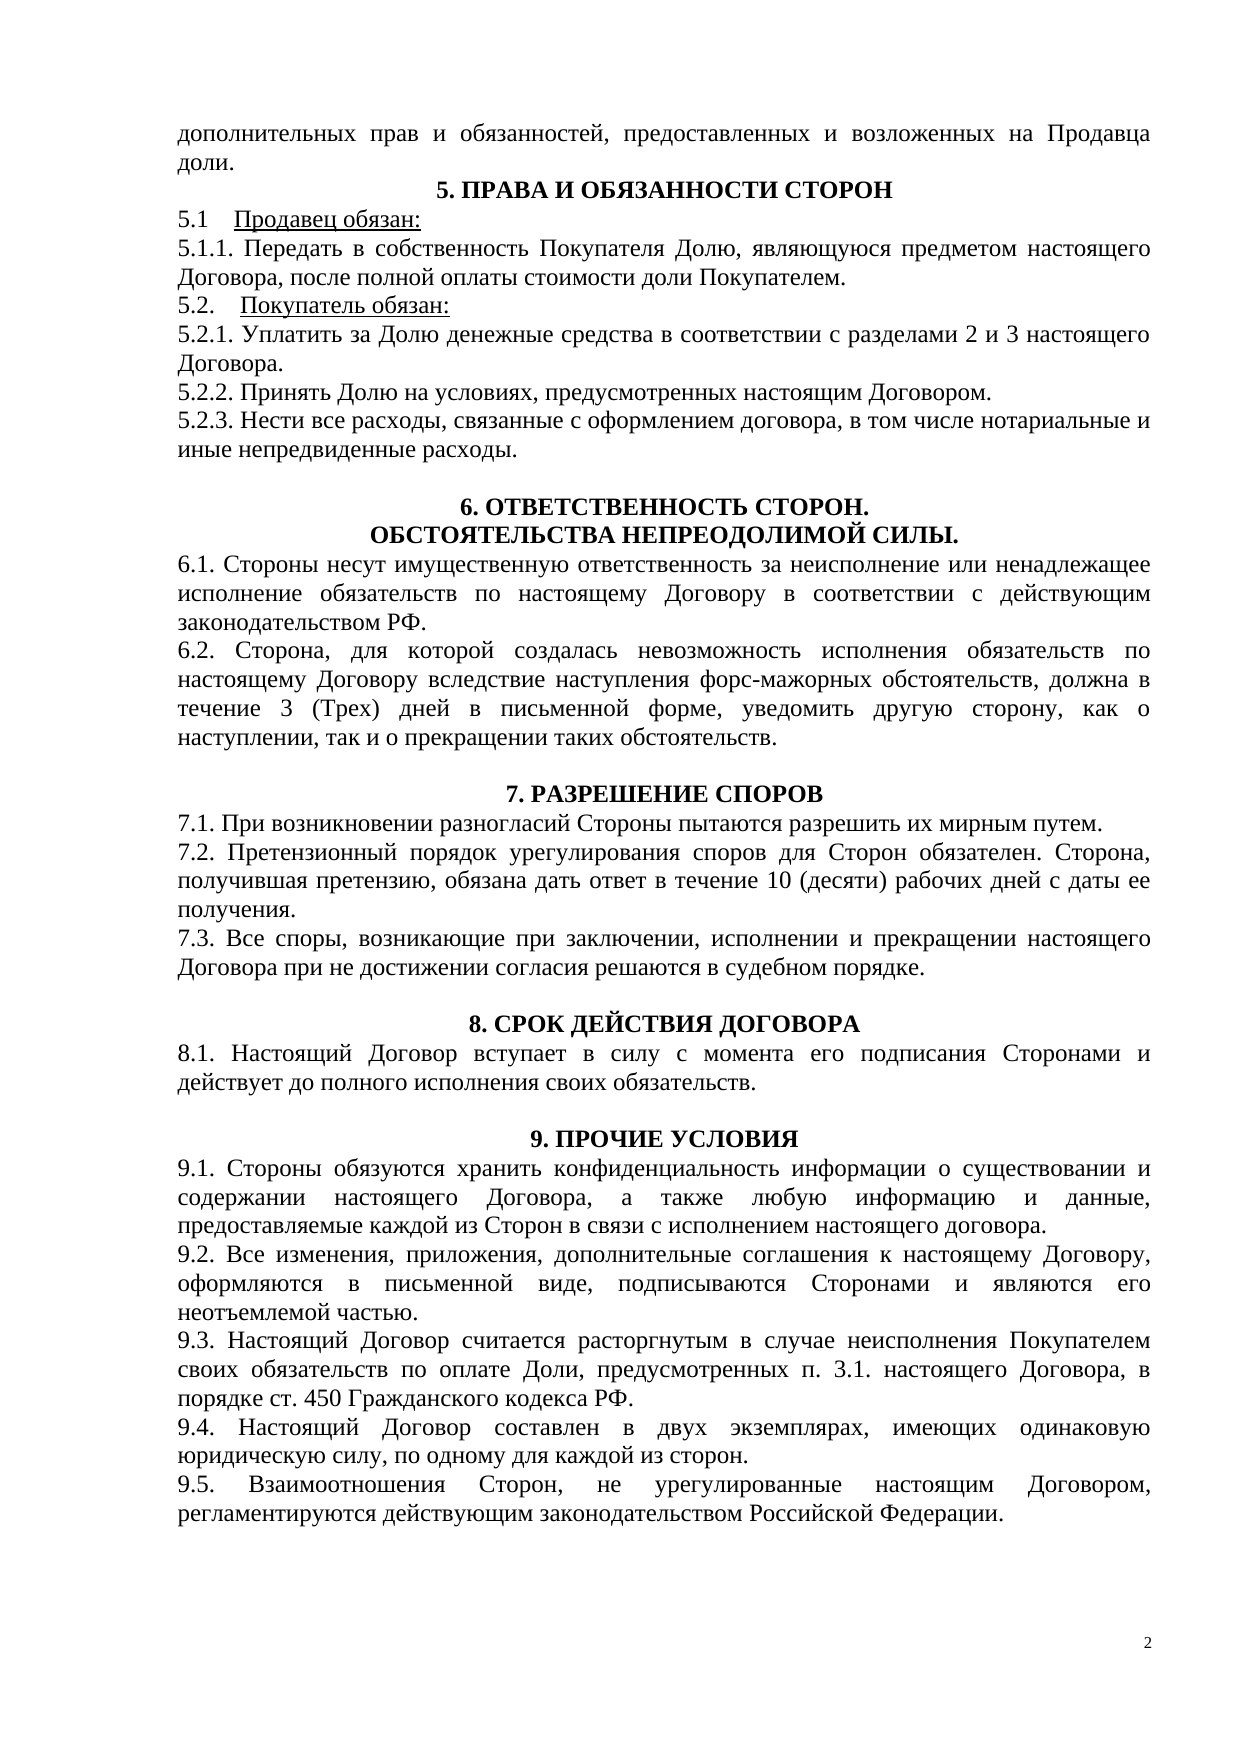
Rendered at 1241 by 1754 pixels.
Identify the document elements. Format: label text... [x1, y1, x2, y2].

text 5. ПРАВА И ОБЯЗАННОСТИ СТОРОН [177, 176, 1152, 204]
text 9.4. Настоящий Договор составлен в двух экземплярах, имеющих одинаковую юридическую силу, по одному для каждой из сторон. [177, 1412, 1152, 1469]
text 8.1. Настоящий Договор вступает в силу с момента его подписания Сторонами и действует до полного исполнения своих обязательств. [177, 1038, 1152, 1096]
text 5.2.1. Уплатить за Долю денежные средства в соответствии с разделами 2 и 3 настоящего Договора. [177, 319, 1152, 377]
text 5.1.1. Передать в собственность Покупателя Долю, являющуюся предметом настоящего Договора, после полной оплаты стоимости доли Покупателем. [177, 233, 1152, 291]
text 7.2. Претензионный порядок урегулирования споров для Сторон обязателен. Сторона, получившая претензию, обязана дать ответ в течение 10 (десяти) рабочих дней с даты ее получения. [177, 837, 1152, 923]
text 7. РАЗРЕШЕНИЕ СПОРОВ [177, 779, 1152, 808]
text 5.2. Покупатель обязан: [177, 291, 1152, 319]
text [177, 118, 1152, 176]
text 6.2. Сторона, для которой создалась невозможность исполнения обязательств по настоящему Договору вследствие наступления форс-мажорных обстоятельств, должна в течение 3 (Трех) дней в письменной форме, уведомить другую сторону, как о наступлении, так и о прекращении таких обстоятельств. [177, 636, 1152, 751]
text 7.3. Все споры, возникающие при заключении, исполнении и прекращении настоящего Договора при не достижении согласия решаются в судебном порядке. [177, 923, 1152, 981]
text 5.2.2. Принять Долю на условиях, предусмотренных настоящим Договором. [177, 377, 1152, 406]
text 6. ОТВЕТСТВЕННОСТЬ СТОРОН. [177, 492, 1152, 521]
text 8. СРОК ДЕЙСТВИЯ ДОГОВОРА [177, 1009, 1152, 1038]
text 9.5. Взаимоотношения Сторон, не урегулированные настоящим Договором, регламентируются действующим законодательством Российской Федерации. [177, 1469, 1152, 1527]
text 7.1. При возникновении разногласий Стороны пытаются разрешить их мирным путем. [177, 808, 1152, 837]
text 6.1. Стороны несут имущественную ответственность за неисполнение или ненадлежащее исполнение обязательств по настоящему Договору в соответствии с действующим законодательством РФ. [177, 549, 1152, 636]
text 5.1 Продавец обязан: [177, 204, 1152, 233]
text 9. ПРОЧИЕ УСЛОВИЯ [177, 1124, 1152, 1153]
text 5.2.3. Нести все расходы, связанные с оформлением договора, в том числе нотариальные и иные непредвиденные расходы. [177, 406, 1152, 463]
text 9.2. Все изменения, приложения, дополнительные соглашения к настоящему Договору, оформляются в письменной виде, подписываются Сторонами и являются его неотъемлемой частью. [177, 1239, 1152, 1326]
text ОБСТОЯТЕЛЬСТВА НЕПРЕОДОЛИМОЙ СИЛЫ. [177, 521, 1152, 549]
text 9.1. Стороны обязуются хранить конфиденциальность информации о существовании и содержании настоящего Договора, а также любую информацию и данные, предоставляемые каждой из Сторон в связи с исполнением настоящего договора. [177, 1153, 1152, 1239]
text 9.3. Настоящий Договор считается расторгнутым в случае неисполнения Покупателем своих обязательств по оплате Доли, предусмотренных п. 3.1. настоящего Договора, в порядке ст. 450 Гражданского кодекса РФ. [177, 1326, 1152, 1412]
